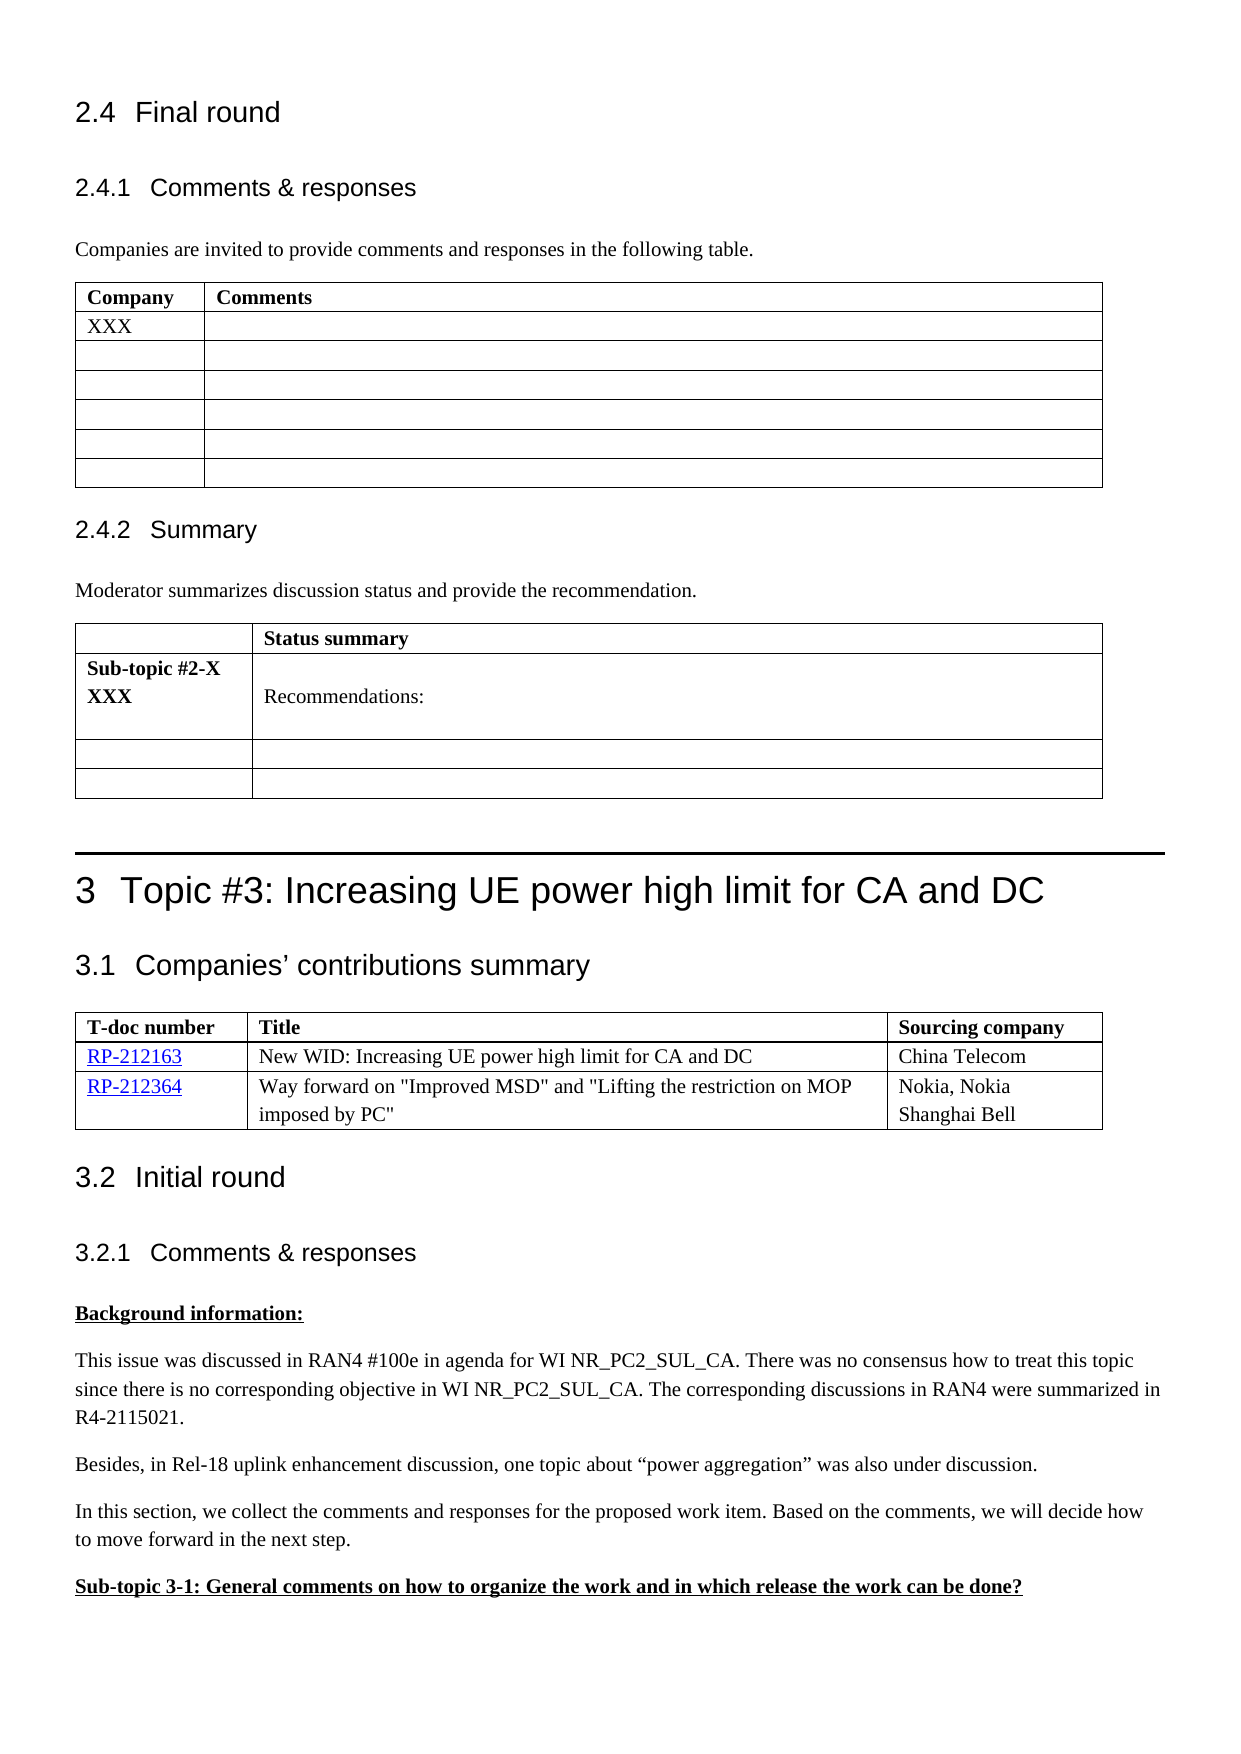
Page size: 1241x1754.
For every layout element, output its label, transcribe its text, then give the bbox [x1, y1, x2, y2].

table_cell XXX [76, 312, 204, 340]
table_cell Sub-topic #2-X XXX [76, 654, 252, 739]
table_cell [205, 400, 1102, 428]
table_cell [205, 430, 1102, 458]
text Background information: [75, 1299, 1165, 1327]
table_header Sourcing company [888, 1013, 1102, 1041]
table_header T-doc number [76, 1013, 247, 1041]
table_cell [205, 312, 1102, 340]
table_cell [76, 769, 252, 797]
table_header Status summary [253, 624, 1102, 653]
subtitle Summary [75, 501, 1165, 557]
table_cell RP-212163 [76, 1043, 247, 1071]
table_cell RP-212364 [76, 1072, 247, 1128]
table_cell Recommendations: [253, 654, 1102, 739]
table_cell China Telecom [888, 1043, 1102, 1071]
table_header Comments [205, 283, 1102, 311]
text Besides, in Rel-18 uplink enhancement discussion, one topic about “power aggregation” was also under discussion. [75, 1450, 1165, 1478]
table_cell New WID: Increasing UE power high limit for CA and DC [248, 1043, 887, 1071]
table_cell [205, 371, 1102, 399]
table_header [76, 624, 252, 653]
text Sub-topic 3-1: General comments on how to organize the work and in which release the work can be done? [75, 1572, 1165, 1601]
subtitle Comments & responses [75, 159, 1165, 216]
subtitle Topic #3: Increasing UE power high limit for CA and DC [75, 855, 1165, 918]
table_cell [76, 740, 252, 768]
text In this section, we collect the comments and responses for the proposed work item. Based on the comments, we will decide how to move forward in the next step. [75, 1497, 1165, 1554]
table_cell [205, 341, 1102, 370]
table_cell [76, 341, 204, 370]
table_cell [253, 769, 1102, 797]
table_cell [76, 400, 204, 428]
text Companies are invited to provide comments and responses in the following table. [75, 234, 1165, 263]
subtitle Comments & responses [75, 1224, 1165, 1280]
table_cell [253, 740, 1102, 768]
table_cell [76, 430, 204, 458]
table_cell [205, 459, 1102, 487]
subtitle Final round [75, 84, 1165, 140]
subtitle Initial round [75, 1148, 1165, 1205]
table_header Company [76, 283, 204, 311]
table_header Title [248, 1013, 887, 1041]
text Moderator summarizes discussion status and provide the recommendation. [75, 576, 1165, 604]
table_cell [76, 371, 204, 399]
table_cell Way forward on "Improved MSD" and "Lifting the restriction on MOP imposed by PC" [248, 1072, 887, 1128]
table_cell Nokia, Nokia Shanghai Bell [888, 1072, 1102, 1128]
table_cell [76, 459, 204, 487]
subtitle Companies’ contributions summary [75, 937, 1165, 993]
text This issue was discussed in RAN4 #100e in agenda for WI NR_PC2_SUL_CA. There was no consensus how to treat this topic since there is no corresponding objective in WI NR_PC2_SUL_CA. The corresponding discussions in RAN4 were summarized in R4-2115021. [75, 1346, 1165, 1431]
